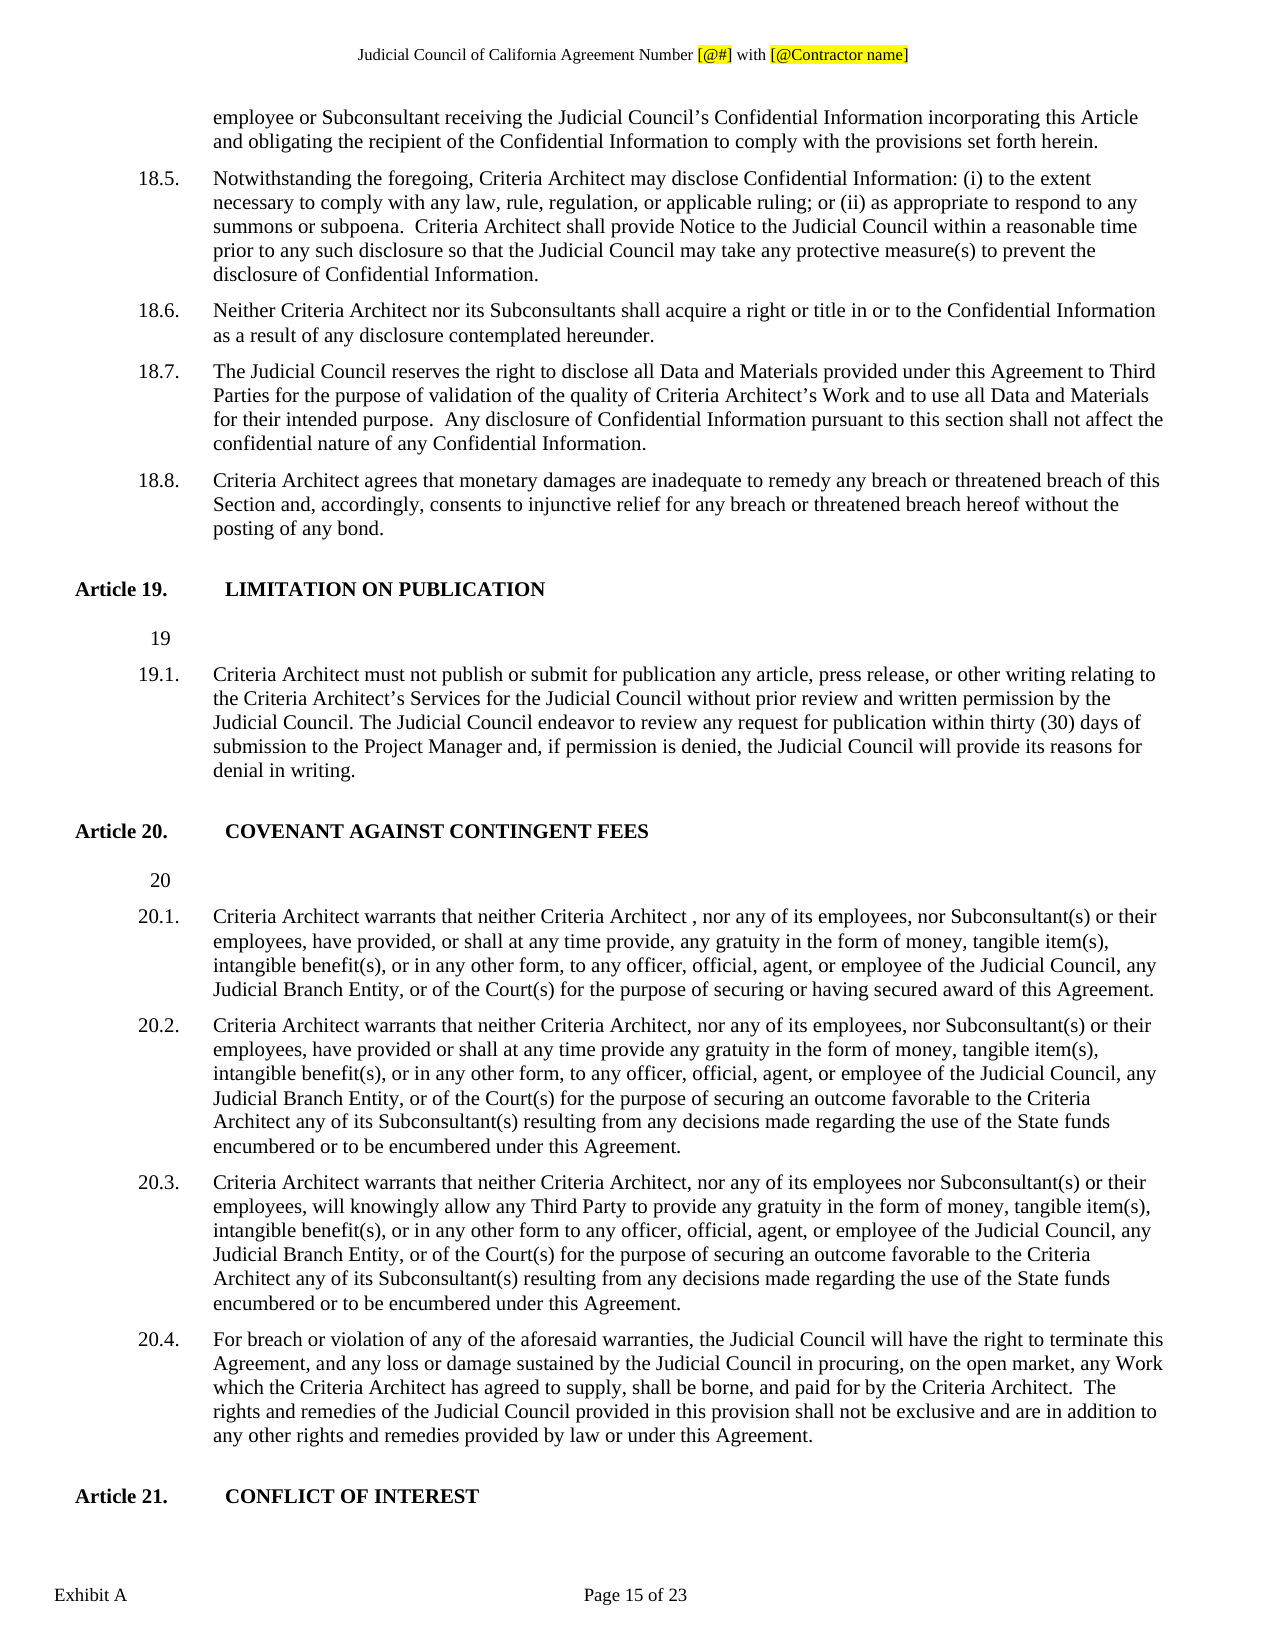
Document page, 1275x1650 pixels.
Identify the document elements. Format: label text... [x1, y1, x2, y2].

list Notwithstanding the foregoing, Criteria Architect may disclose Confidential Information: (i) to the extent necessary to comply with any law, rule, regulation, or applicable ruling; or (ii) as appropriate to respond to any summons or subpoena. Criteria Architect shall provide Notice to the Judicial Council within a reasonable time prior to any such disclosure so that the Judicial Council may take any protective measure(s) to prevent the disclosure of Confidential Information. [138, 166, 1167, 286]
list For breach or violation of any of the aforesaid warranties, the Judicial Council will have the right to terminate this Agreement, and any loss or damage sustained by the Judicial Council in procuring, on the open market, any Work which the Criteria Architect has agreed to supply, shall be borne, and paid for by the Criteria Architect. The rights and remedies of the Judicial Council provided in this provision shall not be exclusive and are in addition to any other rights and remedies provided by law or under this Agreement. [138, 1327, 1167, 1447]
list Criteria Architect agrees that monetary damages are inadequate to remedy any breach or threatened breach of this Section and, accordingly, consents to injunctive relief for any breach or threatened breach hereof without the posting of any bond. [138, 468, 1167, 540]
list Criteria Architect warrants that neither Criteria Architect, nor any of its employees nor Subconsultant(s) or their employees, will knowingly allow any Third Party to provide any gratuity in the form of money, tangible item(s), intangible benefit(s), or in any other form to any officer, official, agent, or employee of the Judicial Council, any Judicial Branch Entity, or of the Court(s) for the purpose of securing an outcome favorable to the Criteria Architect any of its Subconsultant(s) resulting from any decisions made regarding the use of the State funds encumbered or to be encumbered under this Agreement. [138, 1170, 1167, 1314]
list Criteria Architect warrants that neither Criteria Architect , nor any of its employees, nor Subconsultant(s) or their employees, have provided, or shall at any time provide, any gratuity in the form of money, tangible item(s), intangible benefit(s), or in any other form, to any officer, official, agent, or employee of the Judicial Council, any Judicial Branch Entity, or of the Court(s) for the purpose of securing or having secured award of this Agreement. [138, 904, 1167, 1001]
subtitle Article 20. COVENANT AGAINST CONTINGENT FEES [75, 819, 1212, 843]
list Criteria Architect warrants that neither Criteria Architect, nor any of its employees, nor Subconsultant(s) or their employees, have provided or shall at any time provide any gratuity in the form of money, tangible item(s), intangible benefit(s), or in any other form, to any officer, official, agent, or employee of the Judicial Council, any Judicial Branch Entity, or of the Court(s) for the purpose of securing an outcome favorable to the Criteria Architect any of its Subconsultant(s) resulting from any decisions made regarding the use of the State funds encumbered or to be encumbered under this Agreement. [138, 1013, 1167, 1158]
list Criteria Architect must not publish or submit for publication any article, press release, or other writing relating to the Criteria Architect’s Services for the Judicial Council without prior review and written permission by the Judicial Council. The Judicial Council endeavor to review any request for publication within thirty (30) days of submission to the Project Manager and, if permission is denied, the Judicial Council will provide its reasons for denial in writing. [138, 662, 1167, 782]
subtitle Article 19. LIMITATION ON PUBLICATION [75, 577, 1212, 601]
list The Judicial Council reserves the right to disclose all Data and Materials provided under this Agreement to Third Parties for the purpose of validation of the quality of Criteria Architect’s Work and to use all Data and Materials for their intended purpose. Any disclosure of Confidential Information pursuant to this section shall not affect the confidential nature of any Confidential Information. [138, 359, 1167, 455]
subtitle Article 21. CONFLICT OF INTEREST [75, 1484, 1212, 1508]
list Neither Criteria Architect nor its Subconsultants shall acquire a right or title in or to the Confidential Information as a result of any disclosure contemplated hereunder. [138, 298, 1167, 347]
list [138, 105, 1167, 153]
